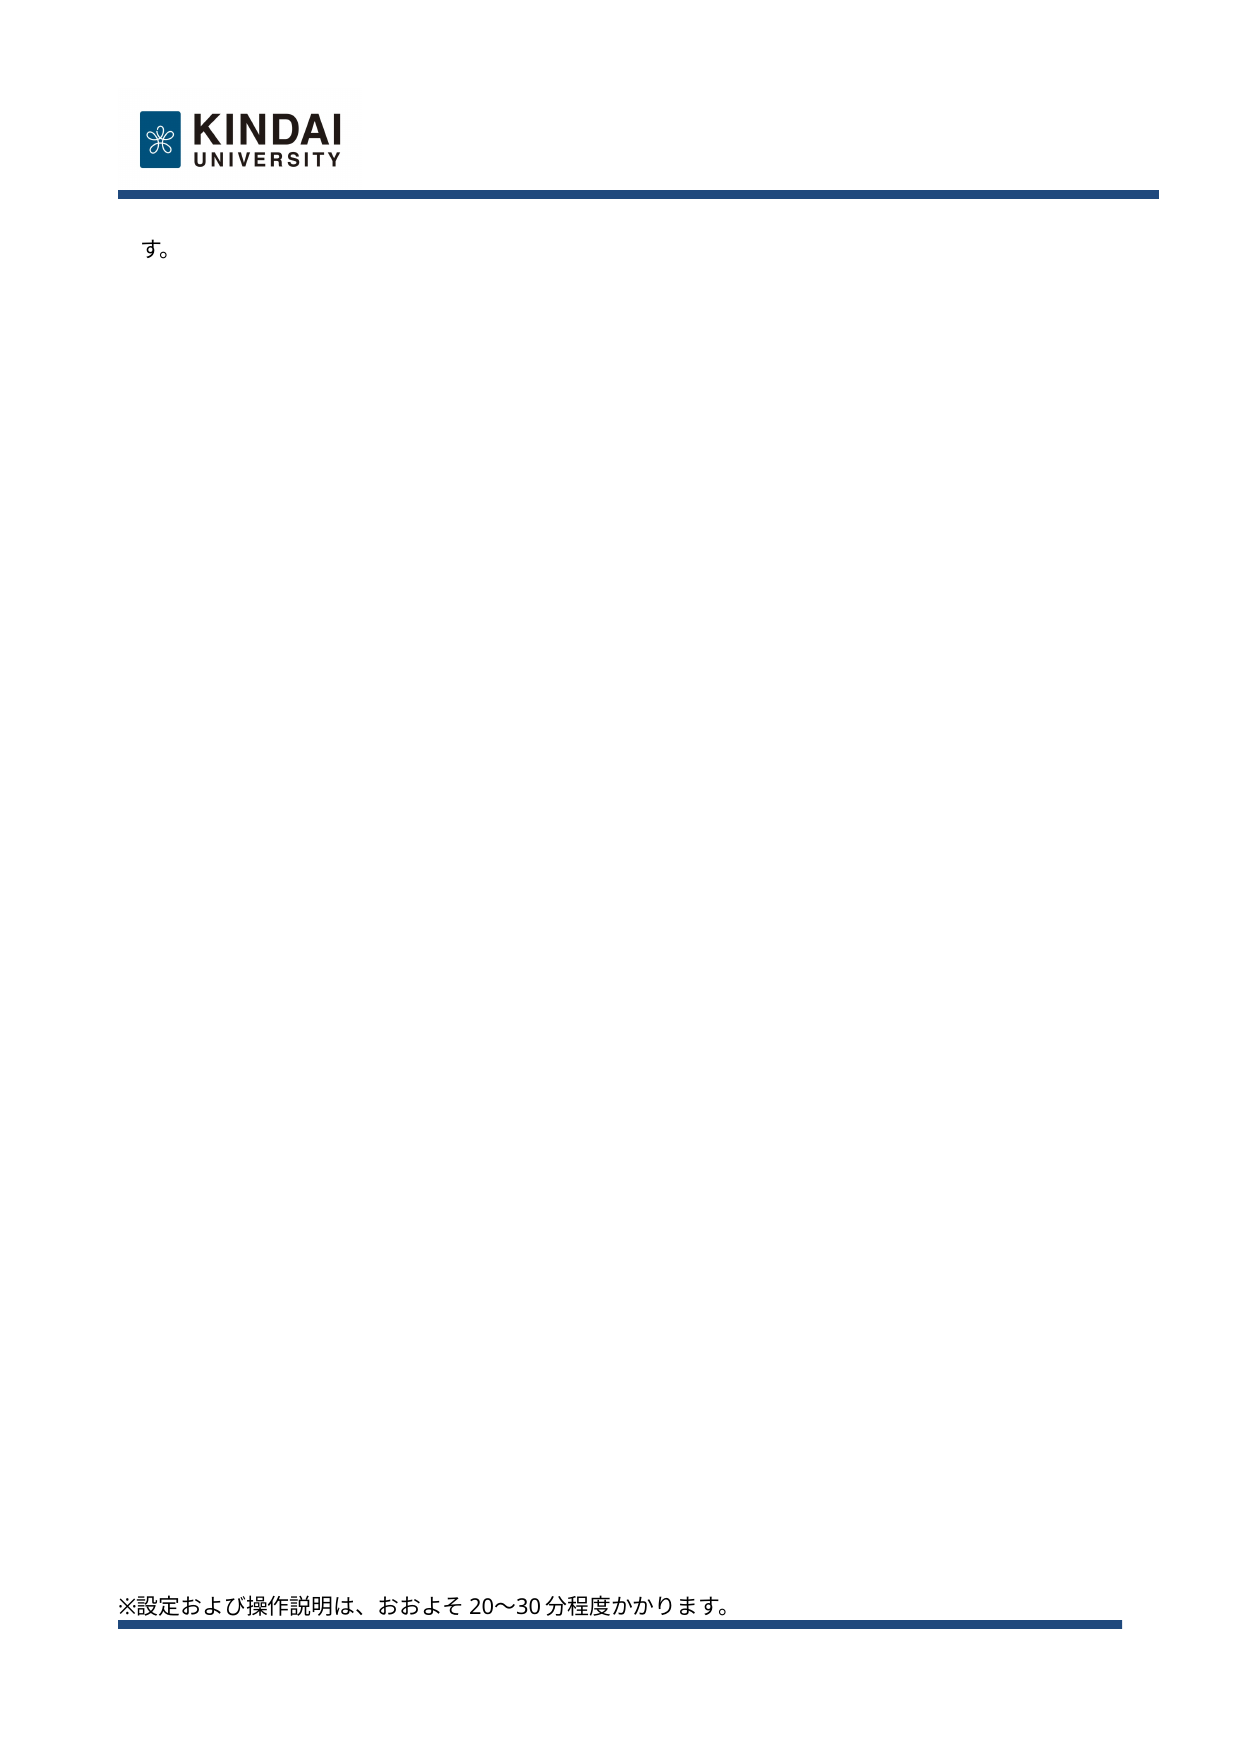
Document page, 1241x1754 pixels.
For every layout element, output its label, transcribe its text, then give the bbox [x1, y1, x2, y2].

picture [118, 1620, 1123, 1629]
text ＊ご不明な点等ございましたら、地域連携課 烏野までお問い合わせいただきますよう、お願いします。 [118, 229, 1120, 267]
picture [118, 88, 1159, 199]
